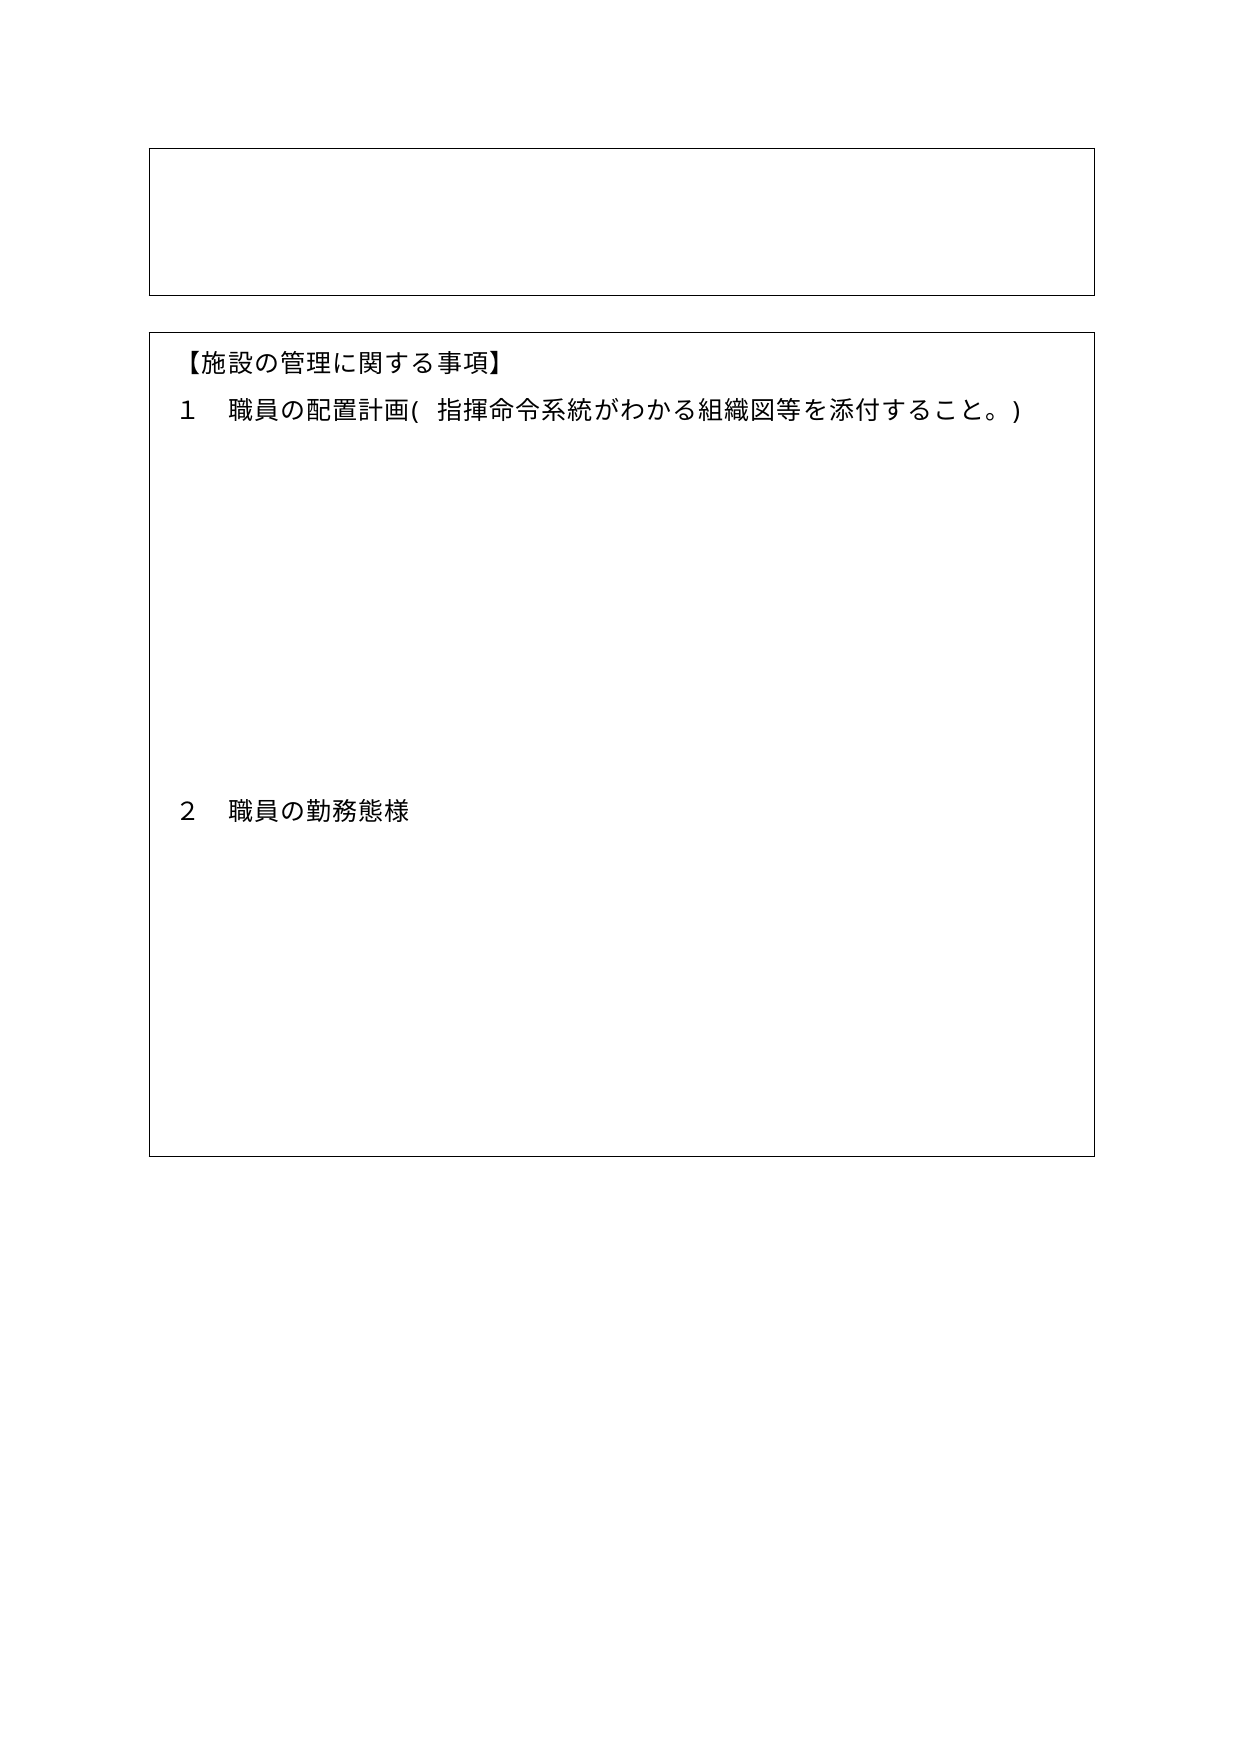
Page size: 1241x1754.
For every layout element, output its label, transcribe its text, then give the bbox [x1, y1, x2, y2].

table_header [150, 149, 1094, 295]
table_header 【施設の管理に関する事項】 １ 職員の配置計画(指揮命令系統がわかる組織図等を添付すること。) ２ 職員の勤務態様 [150, 333, 1094, 1156]
